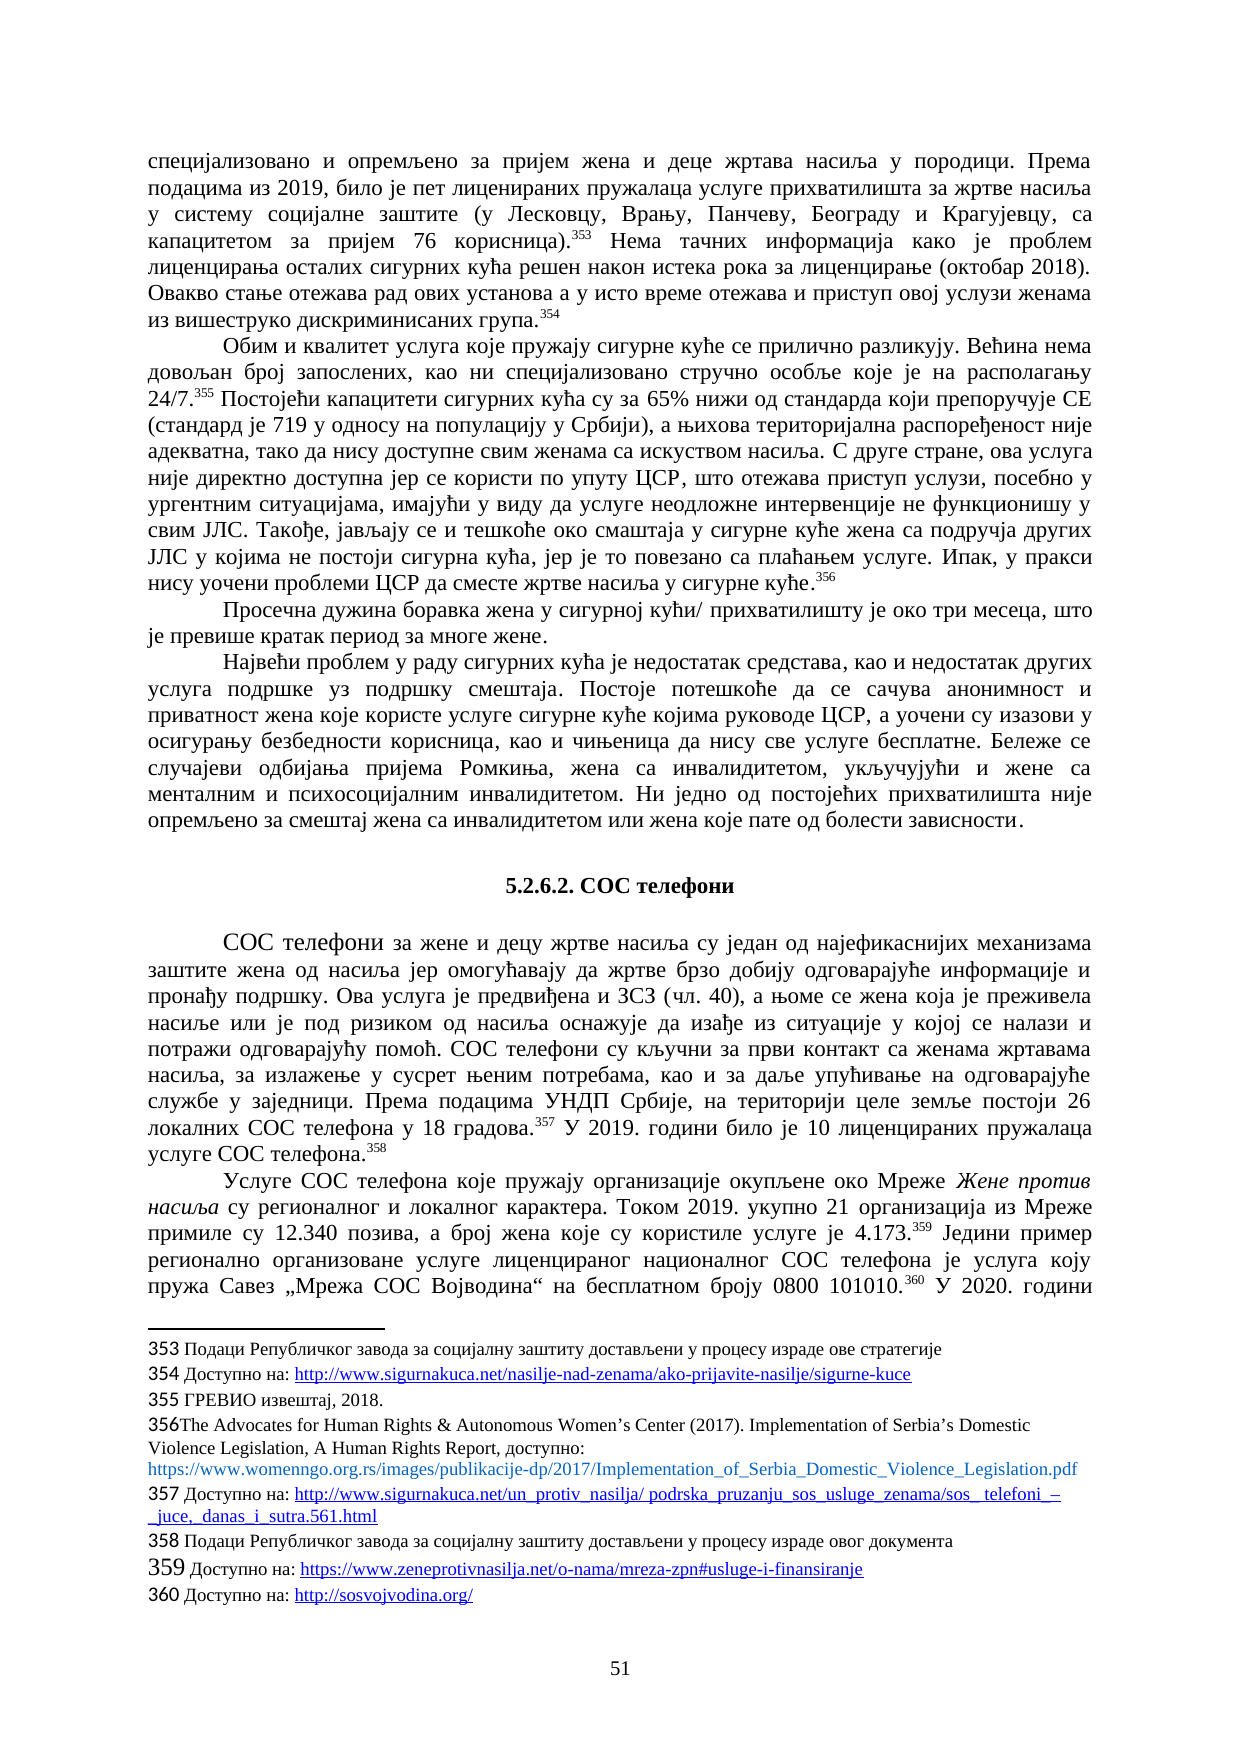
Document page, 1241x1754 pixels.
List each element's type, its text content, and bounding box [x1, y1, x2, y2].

text Према подацима РЗСЗ, 2018. године је у Србији било 15 сигурних кућа/прихватилишта за жртве насиља у породици (пет на територији АПВ), од којих је само девет било специјализовано и опремљено за пријем жена и деце жртава насиља у породици. Према подацима из 2019, било је пет лиценираних пружалаца услуге прихватилишта за жртве насиља у систему социјалне заштите (у Лесковцу, Врању, Панчеву, Београду и Крагујевцу, са капацитетом за пријем 76 корисница). Нема тачних информација како је проблем лиценцирања осталих сигурних кућа решен након истека рока за лиценцирање (октобар 2018). Овакво стање отежава рад ових установа а у исто време отежава и приступ овој услузи женама из вишеструко дискриминисаних група. [148, 148, 1093, 332]
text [148, 1167, 1093, 1298]
text 5.2.6.2. СОС телефони [148, 872, 1093, 898]
text Највећи проблем у раду сигурних кућа је недостатак средстава, као и недостатак других услуга подршке уз подршку смештаја. Постоје потешкоће да се сачува анонимност и приватност жена које користе услуге сигурне куће којима руководе ЦСР, а уочени су изазови у осигурању безбедности корисница, као и чињеница да нису све услуге бесплатне. Бележе се случајеви одбијања пријема Ромкиња, жена са инвалидитетом, укључујући и жене са менталним и психосоцијалним инвалидитетом. Ни једно од постојећих прихватилишта није опремљено за смештај жена са инвалидитетом или жена које пате од болести зависности. [148, 648, 1093, 833]
text Обим и квалитет услуга које пружају сигурне куће се прилично разликују. Већина нема довољан број запослених, као ни специјализовано стручно особље које је на располагању 24/7. Постојећи капацитети сигурних кућа су за 65% нижи од стандарда који препоручује СЕ (стандард је 719 у односу на популацију у Србији), а њихова територијална распоређеност није адекватна, тако да нису доступне свим женама са искуством насиља. С друге стране, ова услуга није директно доступна јер се користи по упуту ЦСР, што отежава приступ услузи, посебно у ургентним ситуацијама, имајући у виду да услуге неодложне интервенције не функционишу у свим ЈЛС. Такође, јављају се и тешкоће око смаштаја у сигурне куће жена са подручја других ЈЛС у којима не постоји сигурна кућа, јер је то повезано са плаћањем услуге. Ипак, у пракси нису уочени проблеми ЦСР да сместе жртве насиља у сигурне куће. [148, 332, 1093, 596]
text Просечна дужина боравка жена у сигурној кући/ прихватилишту је око три месеца, што је превише кратак период за многе жене. [148, 596, 1093, 648]
text СОС телефони за жене и децу жртве насиља су један од најефикаснијих механизама заштите жена од насиља јер омогућавају да жртве брзо добију одговарајуће информације и пронађу подршку. Ова услуга је предвиђена и ЗСЗ (чл. 40), а њоме се жена која је преживела насиље или је под ризиком од насиља оснажује да изађе из ситуације у којој се налази и потражи одговарајућу помоћ. СОС телефони су кључни за први контакт са женама жртавама насиља, за излажење у сусрет њеним потребама, као и за даље упућивање на одговарајуће службе у заједници. Према подацима УНДП Србије, на територији целе земље постоји 26 локалних СОС телефона у 18 градова. У 2019. години било је 10 лиценцираних пружалаца услуге СОС телефона. [148, 927, 1093, 1167]
